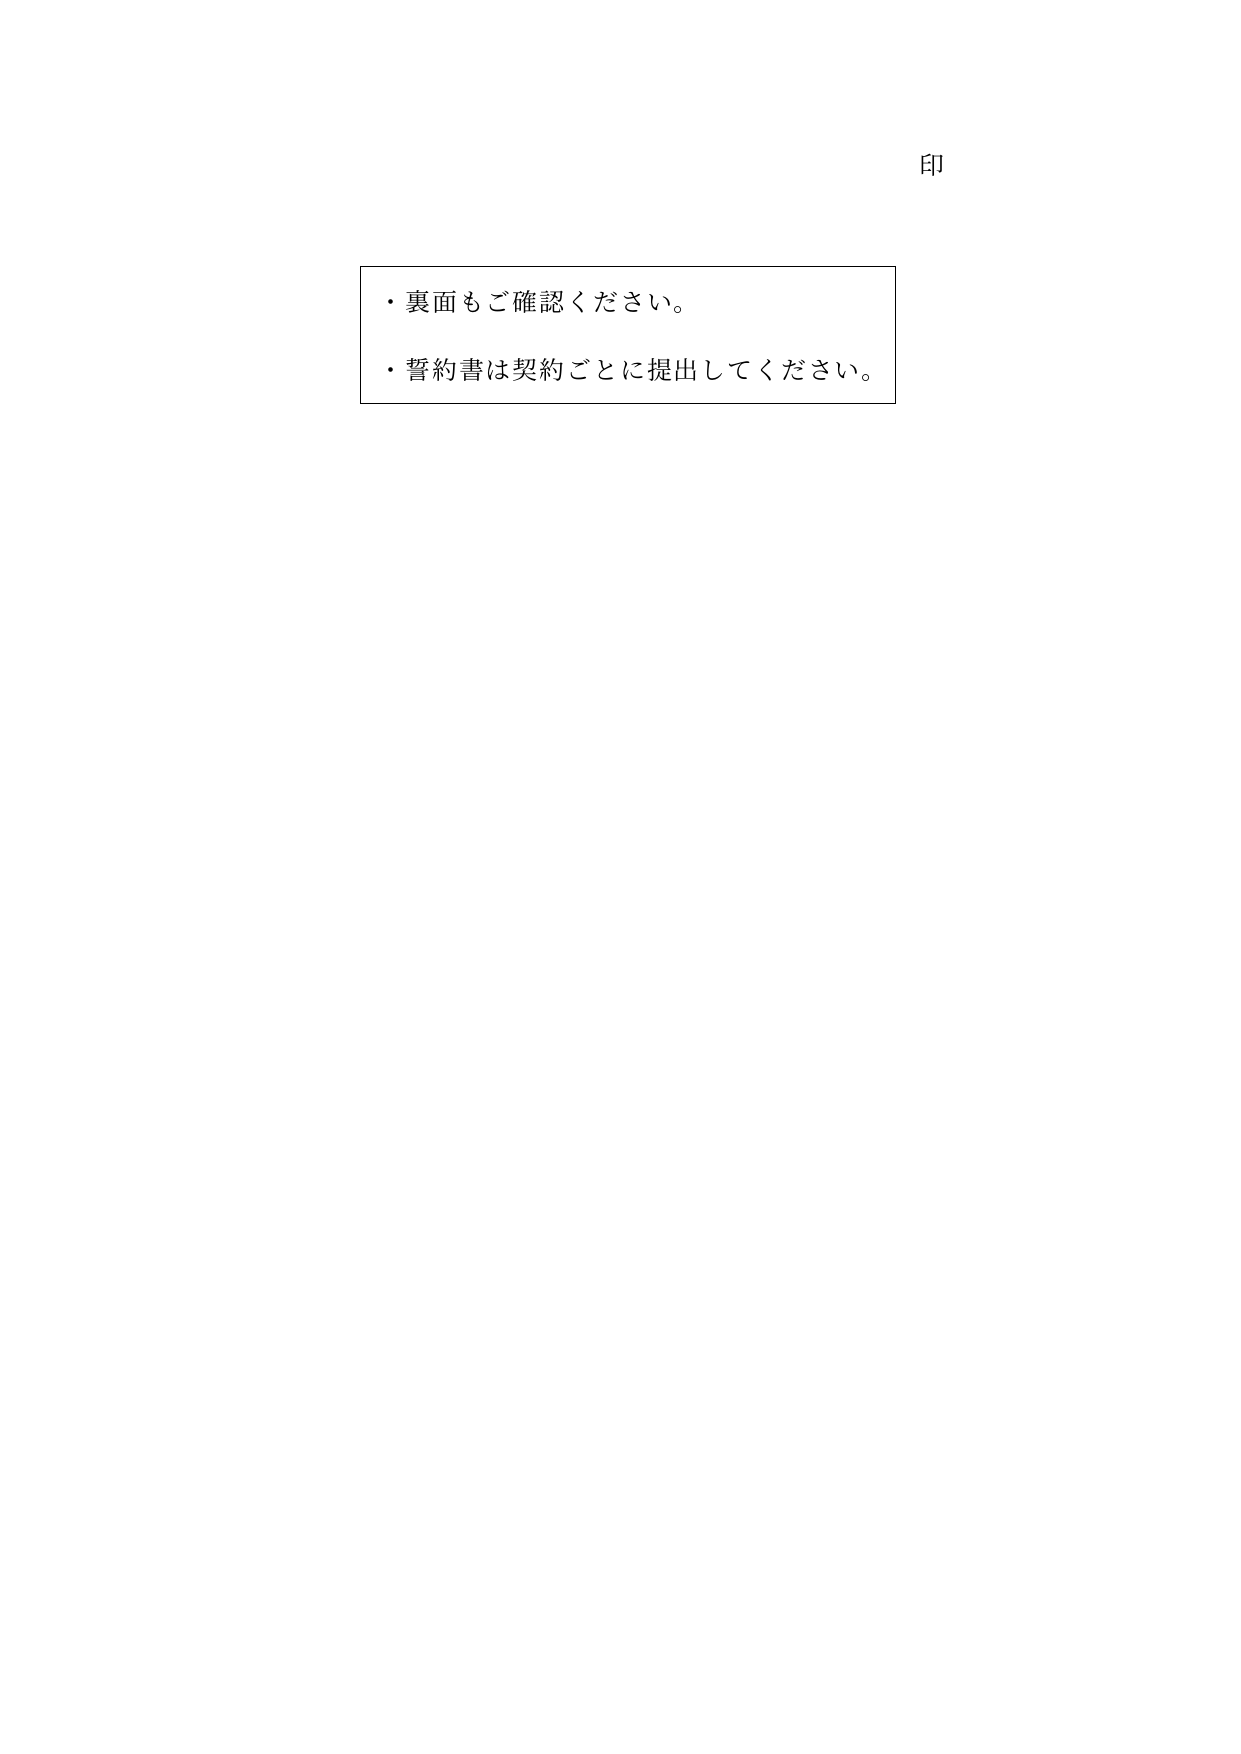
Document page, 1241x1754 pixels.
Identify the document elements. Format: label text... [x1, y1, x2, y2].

text 印 [332, 130, 1104, 198]
table_header ・裏面もご確認ください。 ・誓約書は契約ごとに提出してください。 [361, 267, 895, 403]
